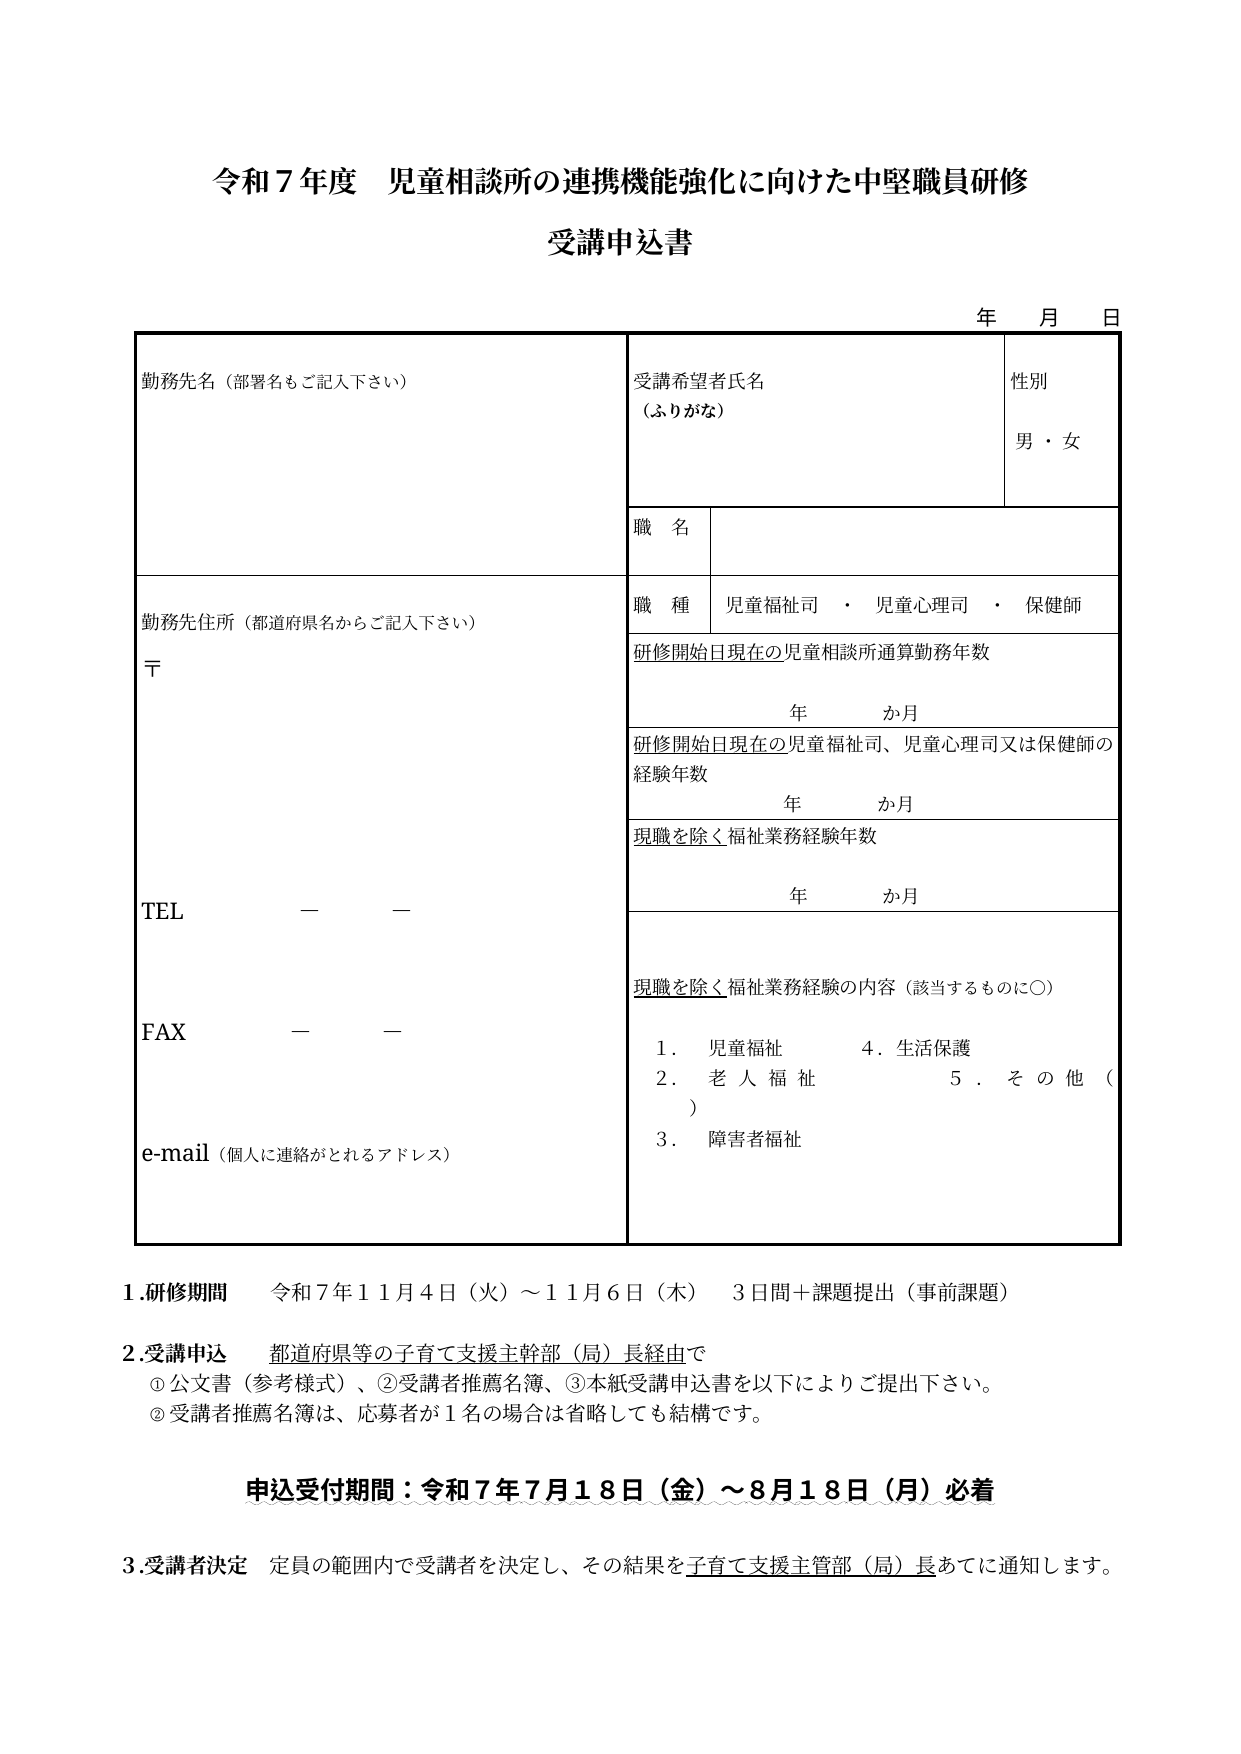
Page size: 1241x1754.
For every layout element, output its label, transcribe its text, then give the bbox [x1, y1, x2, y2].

table_cell [711, 508, 1118, 575]
table_cell 現職を除く福祉業務経験の内容（該当するものに〇） 児童福祉 ４．生活保護 老人福祉 ５．その他（ ） 障害者福祉 [629, 912, 1118, 1243]
text 申込受付期間：令和７年７月１８日（金）～８月１８日（月）必着 [118, 1458, 1122, 1519]
table_cell 研修開始日現在の児童福祉司、児童心理司又は保健師の経験年数 年 か月 [629, 728, 1118, 819]
text ①公文書（参考様式）、②受講者推薦名簿、③本紙受講申込書を以下によりご提出下さい。 [118, 1367, 1122, 1398]
table_header 勤務先名（部署名もご記入下さい） [137, 335, 626, 575]
table_cell 職 名 [629, 508, 710, 575]
table_cell 職 種 [629, 576, 710, 633]
text 受講申込書 [118, 210, 1122, 271]
table_cell 現職を除く福祉業務経験年数 年 か月 [629, 820, 1118, 911]
text ２.受講申込 都道府県等の子育て支援主幹部（局）長経由で [118, 1337, 1122, 1367]
table_cell 研修開始日現在の児童相談所通算勤務年数 年 か月 [629, 634, 1118, 727]
table_header 受講希望者氏名 （ふりがな） [629, 335, 1004, 506]
text １.研修期間 令和７年１１月４日（火）～１１月６日（木） ３日間＋課題提出（事前課題） [118, 1276, 1122, 1307]
table_header 性別 男 ・ 女 [1005, 335, 1118, 506]
table_cell 勤務先住所（都道府県名からご記入下さい） 〒 TEL － － FAX － － e-mail（個人に連絡がとれるアドレス） [137, 576, 626, 1243]
text ②受講者推薦名簿は、応募者が１名の場合は省略しても結構です。 [118, 1398, 1122, 1428]
table_cell 児童福祉司 ・ 児童心理司 ・ 保健師 [711, 576, 1118, 633]
text 令和７年度 児童相談所の連携機能強化に向けた中堅職員研修 [118, 149, 1122, 210]
text 年 月 日 [118, 301, 1122, 331]
text ３.受講者決定 定員の範囲内で受講者を決定し、その結果を子育て支援主管部（局）長あてに通知します。 [118, 1549, 1122, 1579]
